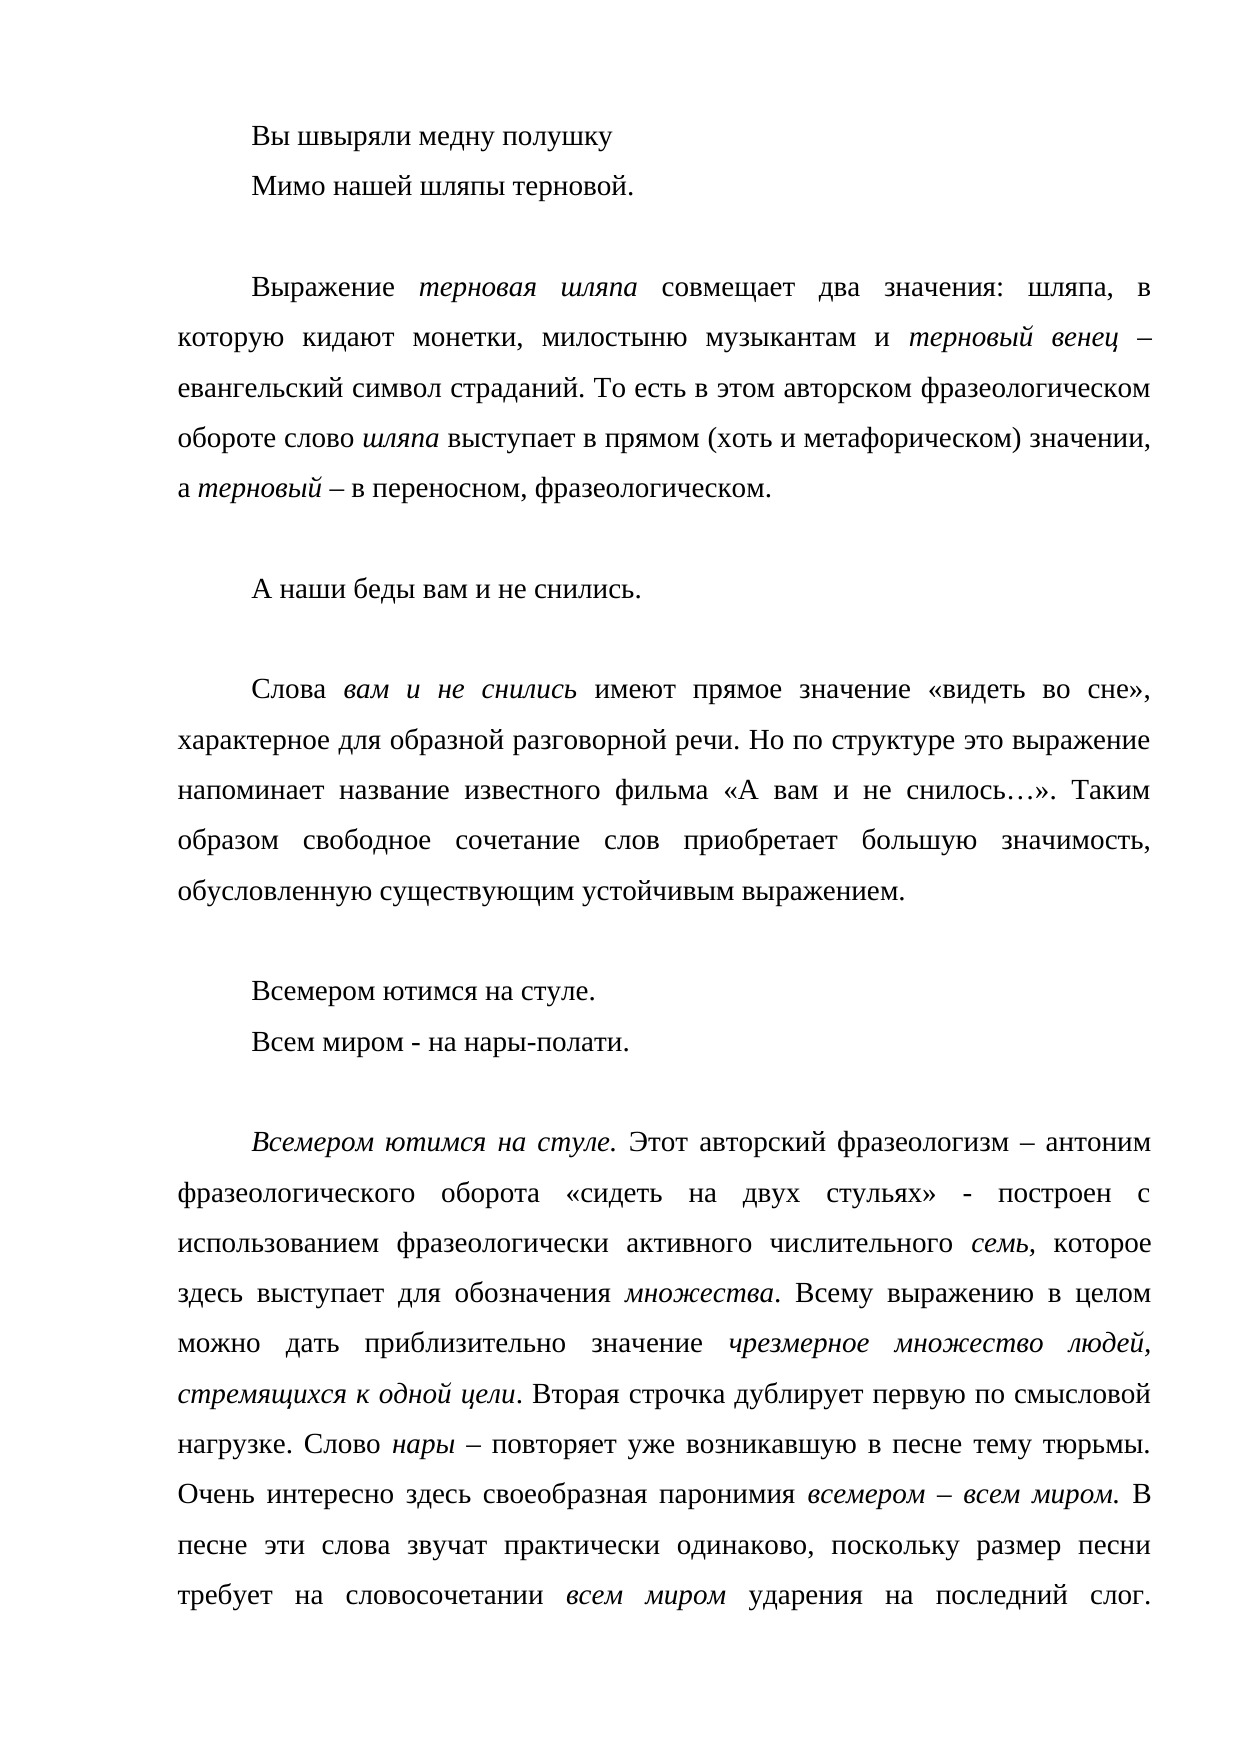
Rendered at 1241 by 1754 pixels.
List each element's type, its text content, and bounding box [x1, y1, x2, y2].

text Слова вам и не снились имеют прямое значение «видеть во сне», характерное для образной разговорной речи. Но по структуре это выражение напоминает название известного фильма «А вам и не снилось…». Таким образом свободное сочетание слов приобретает большую значимость, обусловленную существующим устойчивым выражением. [177, 672, 1152, 906]
text А наши беды вам и не снились. [177, 571, 1152, 604]
text Мимо нашей шляпы терновой. [177, 168, 1152, 202]
text Выражение терновая шляпа совмещает два значения: шляпа, в которую кидают монетки, милостыню музыкантам и терновый венец – евангельский символ страданий. То есть в этом авторском фразеологическом обороте слово шляпа выступает в прямом (хоть и метафорическом) значении, а терновый – в переносном, фразеологическом. [177, 269, 1152, 504]
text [177, 1124, 1152, 1611]
text Всем миром - на нары-полати. [177, 1024, 1152, 1057]
text Всемером ютимся на стуле. [177, 973, 1152, 1007]
text Вы швыряли медну полушку [177, 118, 1152, 152]
